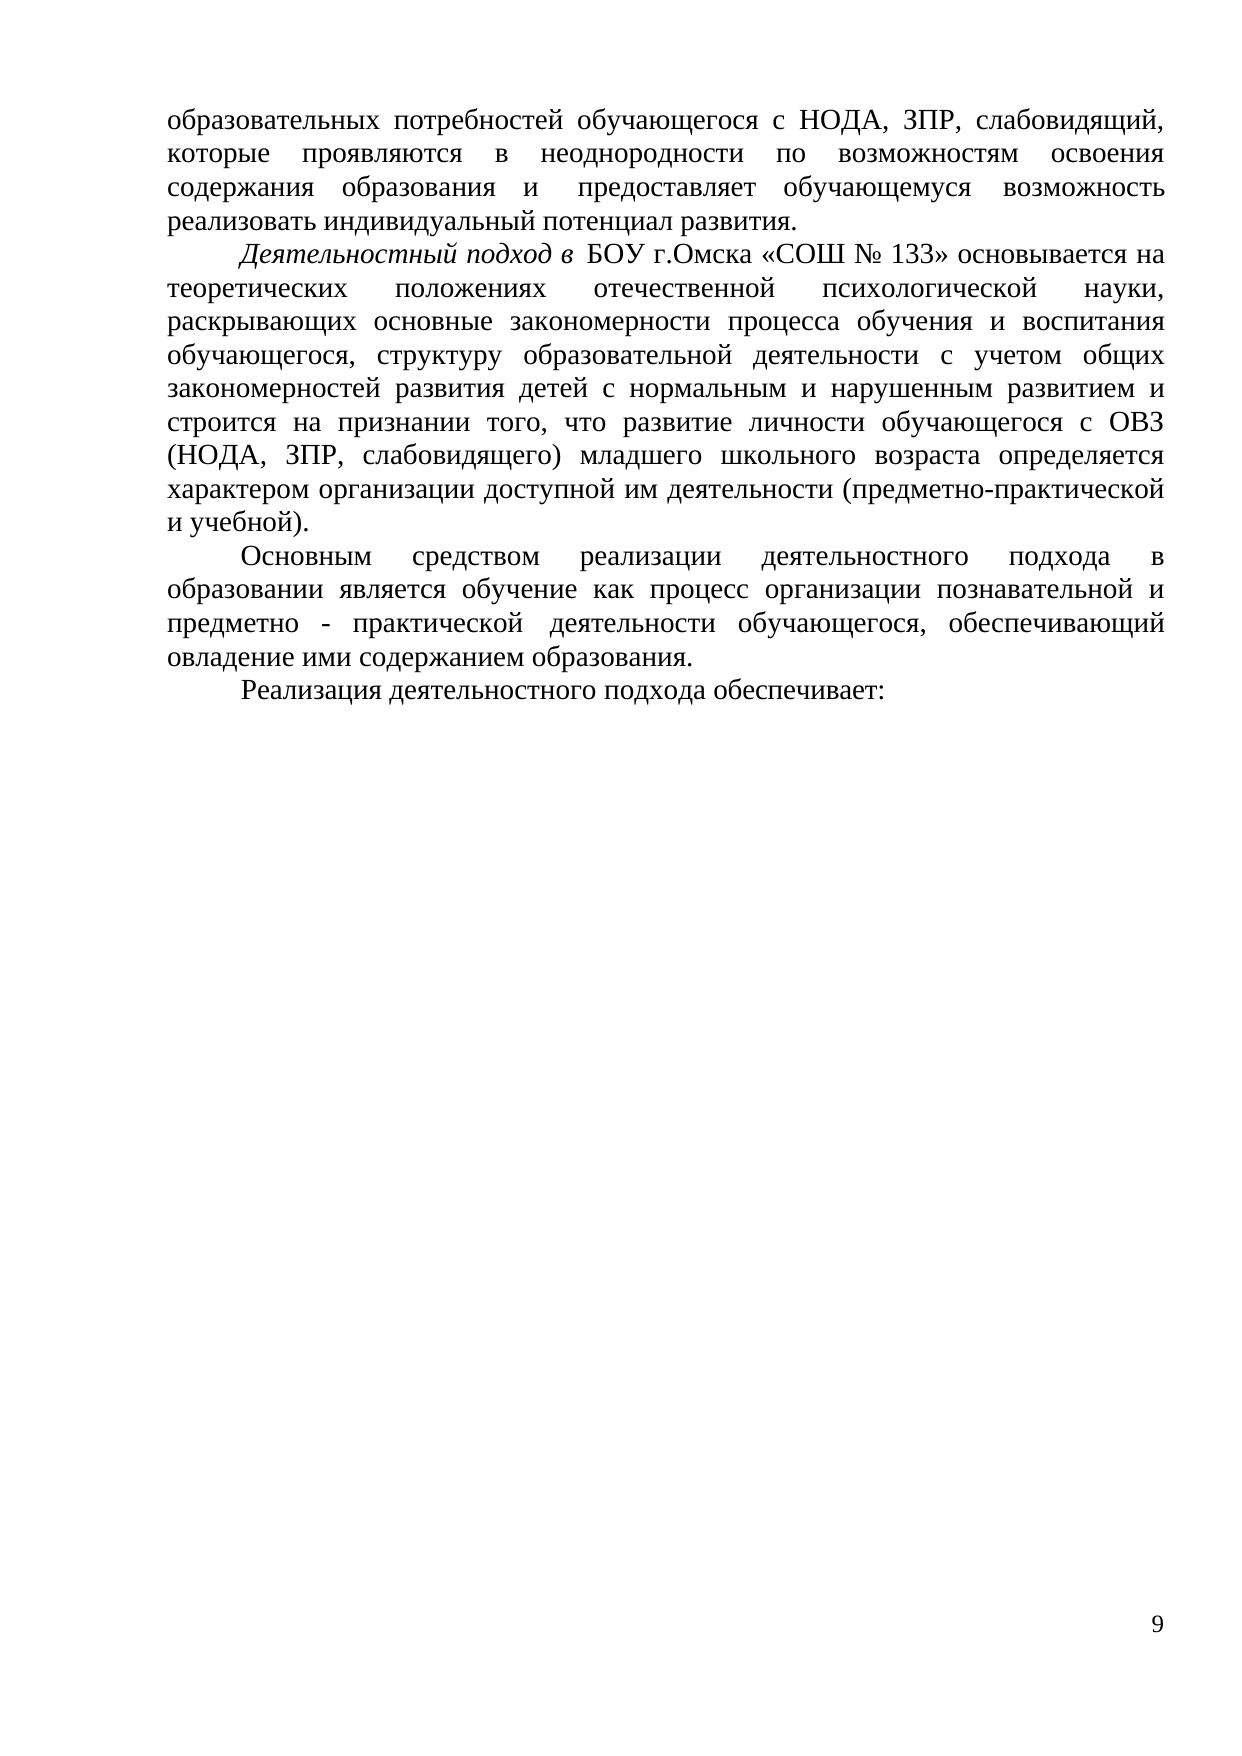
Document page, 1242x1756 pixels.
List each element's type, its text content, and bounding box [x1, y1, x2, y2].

text Основным средством реализации деятельностного подхода в образовании является обучение как процесс организации познавательной и предметно - практической деятельности обучающегося, обеспечивающий овладение ими содержанием образования. [167, 538, 1165, 672]
text Деятельностный подход в БОУ г.Омска «СОШ № 133» основывается на теоретических положениях отечественной психологической науки, раскрывающих основные закономерности процесса обучения и воспитания обучающегося, структуру образовательной деятельности с учетом общих закономерностей развития детей с нормальным и нарушенным развитием и строится на признании того, что развитие личности обучающегося с ОВЗ (НОДА, ЗПР, слабовидящего) младшего школьного возраста определяется характером организации доступной им деятельности (предметно-практической и учебной). [167, 236, 1165, 538]
text Реализация деятельностного подхода обеспечивает: [241, 672, 1168, 706]
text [167, 102, 1165, 236]
